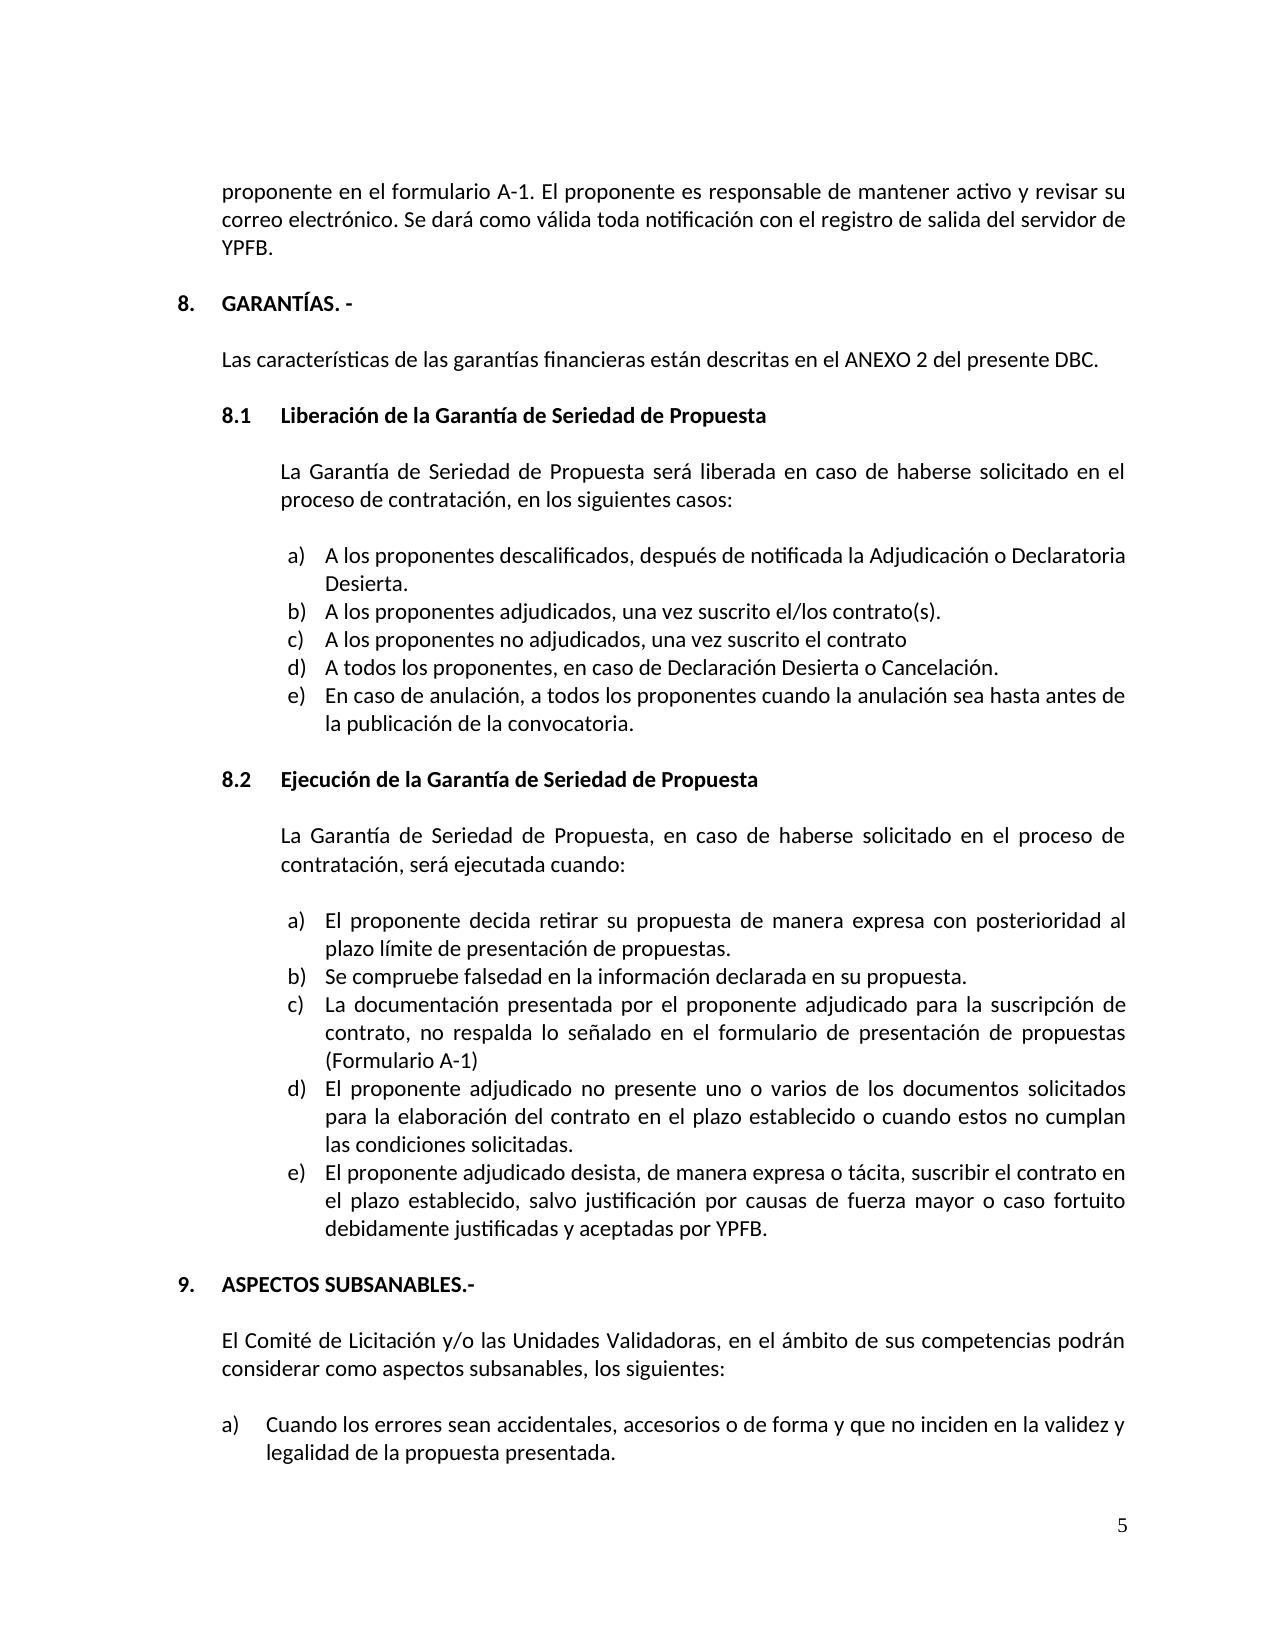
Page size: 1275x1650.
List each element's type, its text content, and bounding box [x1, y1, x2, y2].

list A los proponentes no adjudicados, una vez suscrito el contrato [287, 626, 1127, 653]
list La Garantía de Seriedad de Propuesta, en caso de haberse solicitado en el proceso de contratación, será ejecutada cuando: [281, 822, 1127, 878]
list ASPECTOS SUBSANABLES.- [177, 1270, 1127, 1298]
list El proponente adjudicado no presente uno o varios de los documentos solicitados para la elaboración del contrato en el plazo establecido o cuando estos no cumplan las condiciones solicitadas. [287, 1074, 1127, 1158]
list La documentación presentada por el proponente adjudicado para la suscripción de contrato, no respalda lo señalado en el formulario de presentación de propuestas (Formulario A-1) [287, 990, 1127, 1074]
text Las características de las garantías financieras están descritas en el ANEXO 2 del presente DBC. [177, 345, 1127, 373]
list El proponente decida retirar su propuesta de manera expresa con posterioridad al plazo límite de presentación de propuestas. [287, 906, 1127, 962]
text El Comité de Licitación y/o las Unidades Validadoras, en el ámbito de sus competencias podrán considerar como aspectos subsanables, los siguientes: [222, 1326, 1127, 1382]
list Liberación de la Garantía de Seriedad de Propuesta [222, 401, 1127, 429]
list En caso de anulación, a todos los proponentes cuando la anulación sea hasta antes de la publicación de la convocatoria. [287, 682, 1127, 738]
list A los proponentes descalificados, después de notificada la Adjudicación o Declaratoria Desierta. [287, 541, 1127, 597]
list GARANTÍAS. - [177, 289, 1127, 317]
text La Garantía de Seriedad de Propuesta será liberada en caso de haberse solicitado en el proceso de contratación, en los siguientes casos: [280, 457, 1127, 513]
list Se compruebe falsedad en la información declarada en su propuesta. [287, 962, 1127, 990]
list A los proponentes adjudicados, una vez suscrito el/los contrato(s). [287, 597, 1127, 626]
list Ejecución de la Garantía de Seriedad de Propuesta [222, 766, 1127, 794]
list Cuando los errores sean accidentales, accesorios o de forma y que no inciden en la validez y legalidad de la propuesta presentada. [221, 1410, 1127, 1466]
list A todos los proponentes, en caso de Declaración Desierta o Cancelación. [287, 653, 1127, 682]
list El proponente adjudicado desista, de manera expresa o tácita, suscribir el contrato en el plazo establecido, salvo justificación por causas de fuerza mayor o caso fortuito debidamente justificadas y aceptadas por YPFB. [287, 1158, 1127, 1242]
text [222, 177, 1127, 261]
